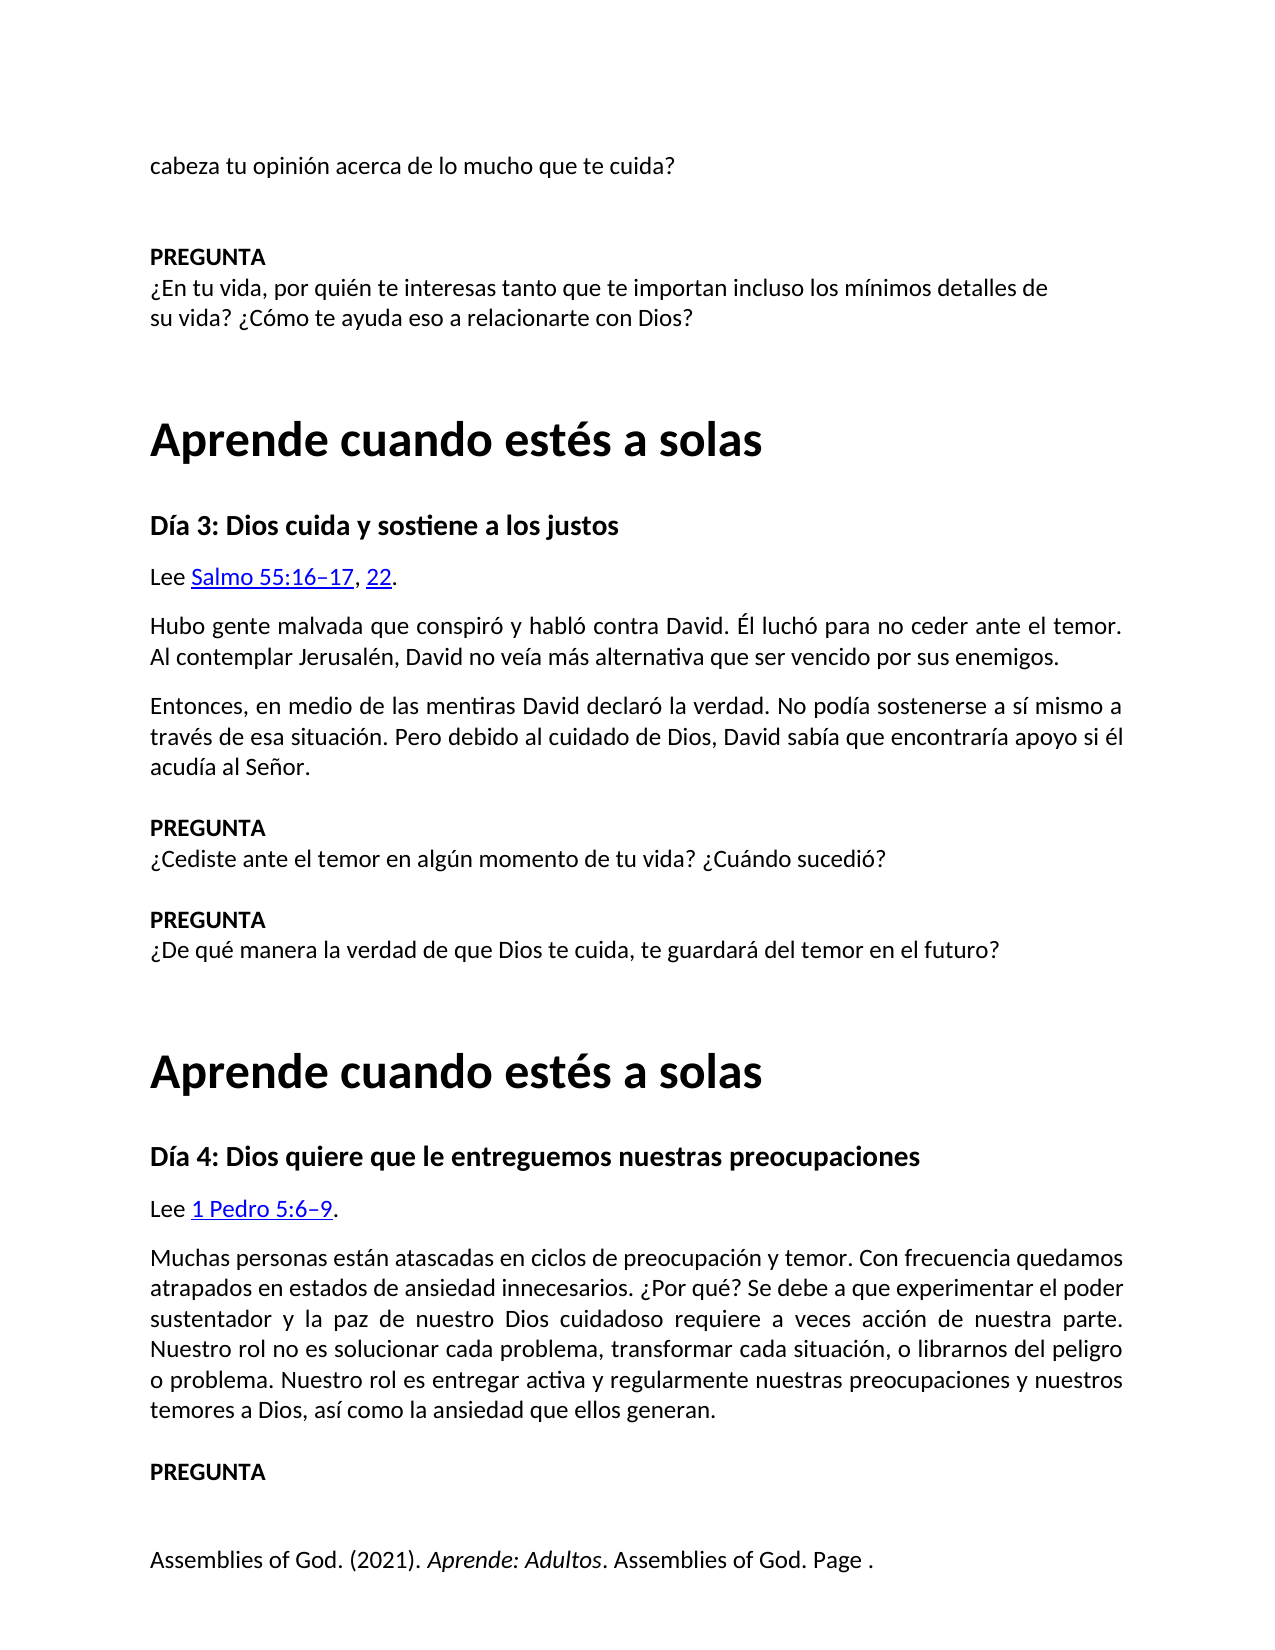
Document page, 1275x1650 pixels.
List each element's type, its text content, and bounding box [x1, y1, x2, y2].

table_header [150, 150, 1050, 211]
text Lee Salmo 55:16–17, 22. [150, 561, 1125, 592]
text Aprende cuando estés a solas [150, 408, 1125, 469]
table_header PREGUNTA ¿De qué manera la verdad de que Dios te cuida, te guardará del temor en el futuro? [150, 904, 1050, 965]
text Hubo gente malvada que conspiró y habló contra David. Él luchó para no ceder ante el temor. Al contemplar Jerusalén, David no veía más alternativa que ser vencido por sus enemigos. [150, 610, 1125, 671]
text Día 4: Dios quiere que le entreguemos nuestras preocupaciones [150, 1138, 1125, 1174]
text Lee 1 Pedro 5:6–9. [150, 1193, 1125, 1223]
text Muchas personas están atascadas en ciclos de preocupación y temor. Con frecuencia quedamos atrapados en estados de ansiedad innecesarios. ¿Por qué? Se debe a que experimentar el poder sustentador y la paz de nuestro Dios cuidadoso requiere a veces acción de nuestra parte. Nuestro rol no es solucionar cada problema, transformar cada situación, o librarnos del peligro o problema. Nuestro rol es entregar activa y regularmente nuestras preocupaciones y nuestros temores a Dios, así como la ansiedad que ellos generan. [150, 1242, 1125, 1425]
text Entonces, en medio de las mentiras David declaró la verdad. No podía sostenerse a sí mismo a través de esa situación. Pero debido al cuidado de Dios, David sabía que encontraría apoyo si él acudía al Señor. [150, 690, 1125, 782]
table_header PREGUNTA ¿En tu vida, por quién te interesas tanto que te importan incluso los mínimos detalles de su vida? ¿Cómo te ayuda eso a relacionarte con Dios? [150, 242, 1050, 333]
text Aprende cuando estés a solas [150, 1040, 1125, 1101]
table_header PREGUNTA ¿Cediste ante el temor en algún momento de tu vida? ¿Cuándo sucedió? [150, 782, 1050, 873]
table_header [150, 1425, 1050, 1486]
text Día 3: Dios cuida y sostiene a los justos [150, 507, 1125, 542]
